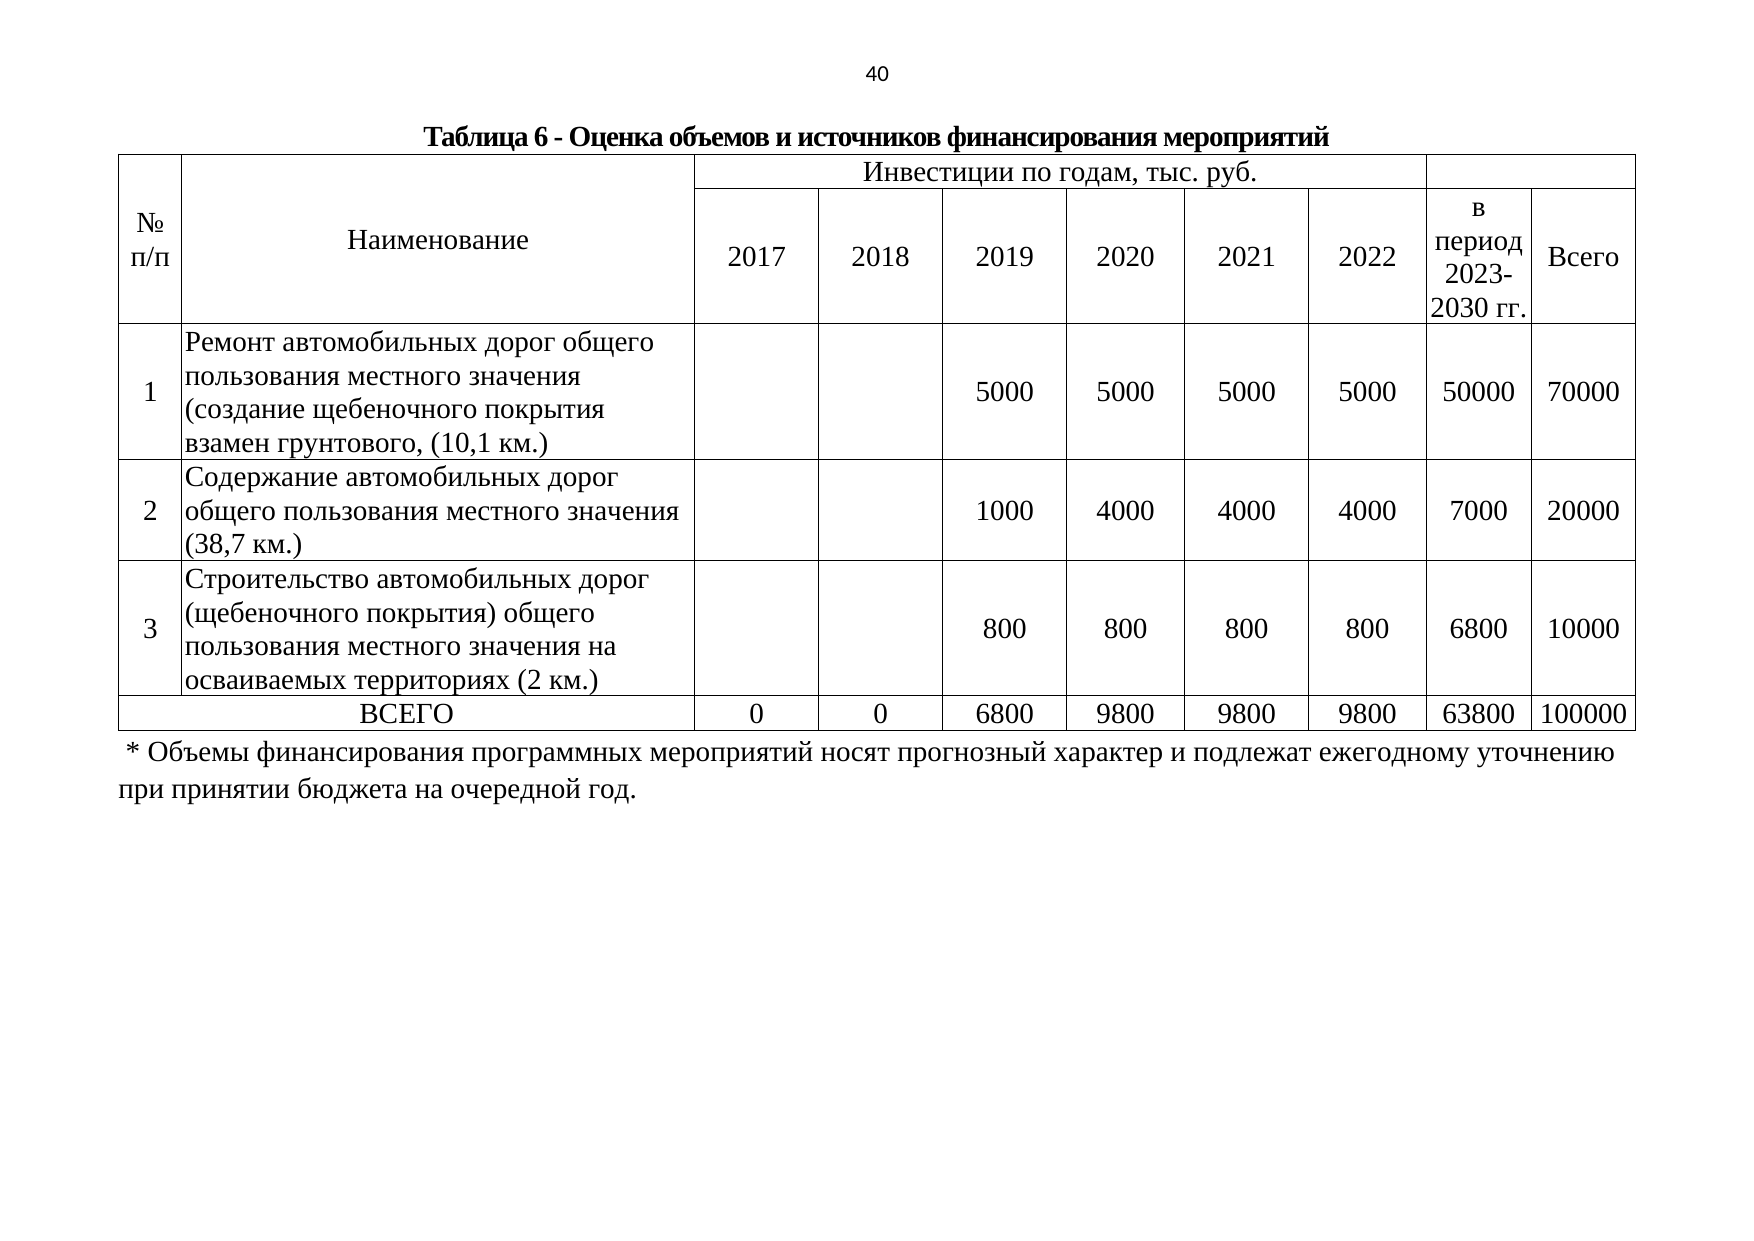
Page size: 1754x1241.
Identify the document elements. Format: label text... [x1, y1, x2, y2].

table_cell 2 [119, 460, 181, 560]
table_cell [819, 460, 942, 560]
table_header № п/п [119, 155, 181, 323]
table_cell 5000 [1185, 324, 1308, 458]
table_cell Ремонт автомобильных дорог общего пользования местного значения (создание щебеночного покрытия взамен грунтового, (10,1 км.) [182, 324, 694, 458]
table_cell 1 [119, 324, 181, 458]
table_cell 4000 [1067, 460, 1184, 560]
table_cell ВСЕГО [119, 696, 694, 730]
table_cell 2018 [819, 189, 942, 323]
table_cell 6800 [1427, 561, 1531, 695]
table_cell 3 [119, 561, 181, 695]
text * Объемы финансирования программных мероприятий носят прогнозный характер и подлежат ежегодному уточнению при принятии бюджета на очередной год. [118, 731, 1636, 806]
table_cell 0 [819, 696, 942, 730]
table_cell Строительство автомобильных дорог (щебеночного покрытия) общего пользования местного значения на осваиваемых территориях (2 км.) [182, 561, 694, 695]
table_cell 800 [1067, 561, 1184, 695]
table_cell Содержание автомобильных дорог общего пользования местного значения (38,7 км.) [182, 460, 694, 560]
table_cell [695, 460, 818, 560]
table_cell 0 [695, 696, 818, 730]
table_cell 2019 [943, 189, 1066, 323]
table_cell 100000 [1532, 696, 1635, 730]
table_cell 5000 [943, 324, 1066, 458]
table_cell 10000 [1532, 561, 1635, 695]
table_cell [819, 324, 942, 458]
table_cell 63800 [1427, 696, 1531, 730]
table_cell 2017 [695, 189, 818, 323]
title Таблица 6 - Оценка объемов и источников финансирования мероприятий [118, 116, 1636, 153]
table_cell 800 [1185, 561, 1308, 695]
table_cell 20000 [1532, 460, 1635, 560]
table_cell [819, 561, 942, 695]
table_header Наименование [182, 155, 694, 323]
table_cell 9800 [1185, 696, 1308, 730]
table_cell 1000 [943, 460, 1066, 560]
table_cell в период 2023-2030 гг. [1427, 189, 1531, 323]
table_cell 2022 [1309, 189, 1426, 323]
table_cell [695, 561, 818, 695]
table_header [1427, 155, 1531, 188]
table_header [1531, 155, 1635, 188]
table_cell 50000 [1427, 324, 1531, 458]
table_cell 5000 [1309, 324, 1426, 458]
table_cell 7000 [1427, 460, 1531, 560]
table_cell 800 [943, 561, 1066, 695]
table_cell 800 [1309, 561, 1426, 695]
table_cell [695, 324, 818, 458]
table_cell Всего [1532, 189, 1635, 323]
table_cell 70000 [1532, 324, 1635, 458]
table_cell 6800 [943, 696, 1066, 730]
table_cell 9800 [1309, 696, 1426, 730]
table_cell 9800 [1067, 696, 1184, 730]
table_header Инвестиции по годам, тыс. руб. [695, 155, 1426, 188]
table_cell 4000 [1309, 460, 1426, 560]
table_cell 5000 [1067, 324, 1184, 458]
table_cell 2020 [1067, 189, 1184, 323]
table_cell 4000 [1185, 460, 1308, 560]
table_cell 2021 [1185, 189, 1308, 323]
